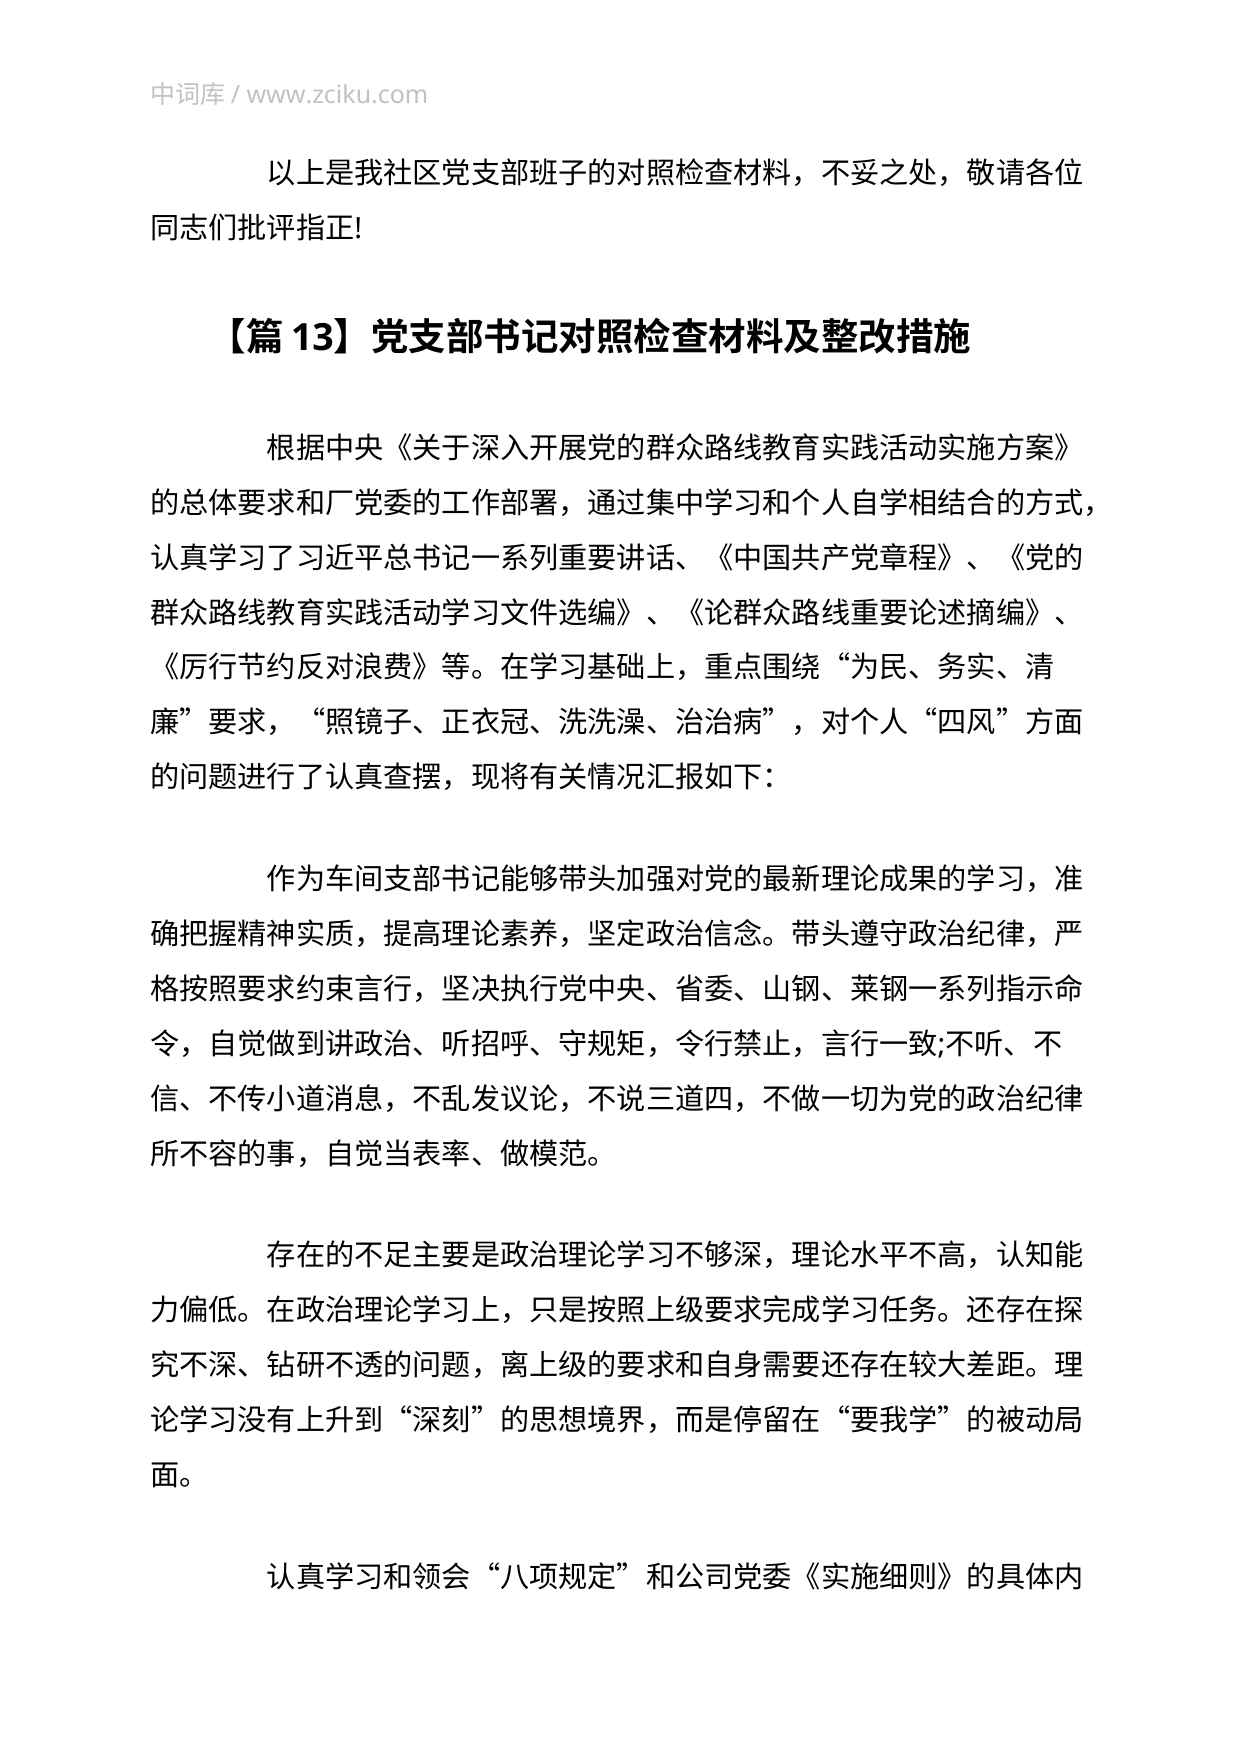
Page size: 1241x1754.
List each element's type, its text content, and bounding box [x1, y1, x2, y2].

text 以上是我社区党支部班子的对照检查材料，不妥之处，敬请各位同志们批评指正! [150, 150, 1090, 247]
text 【篇13】党支部书记对照检查材料及整改措施 [150, 307, 1090, 361]
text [150, 1553, 1090, 1596]
text 根据中央《关于深入开展党的群众路线教育实践活动实施方案》的总体要求和厂党委的工作部署，通过集中学习和个人自学相结合的方式，认真学习了习近平总书记一系列重要讲话、《中国共产党章程》、《党的群众路线教育实践活动学习文件选编》、《论群众路线重要论述摘编》、《厉行节约反对浪费》等。在学习基础上，重点围绕“为民、务实、清廉”要求，“照镜子、正衣冠、洗洗澡、治治病”，对个人“四风”方面的问题进行了认真查摆，现将有关情况汇报如下： [150, 424, 1090, 796]
text 作为车间支部书记能够带头加强对党的最新理论成果的学习，准确把握精神实质，提高理论素养，坚定政治信念。带头遵守政治纪律，严格按照要求约束言行，坚决执行党中央、省委、山钢、莱钢一系列指示命令，自觉做到讲政治、听招呼、守规矩，令行禁止，言行一致;不听、不信、不传小道消息，不乱发议论，不说三道四，不做一切为党的政治纪律所不容的事，自觉当表率、做模范。 [150, 856, 1090, 1172]
text 存在的不足主要是政治理论学习不够深，理论水平不高，认知能力偏低。在政治理论学习上，只是按照上级要求完成学习任务。还存在探究不深、钻研不透的问题，离上级的要求和自身需要还存在较大差距。理论学习没有上升到“深刻”的思想境界，而是停留在“要我学”的被动局面。 [150, 1232, 1090, 1494]
